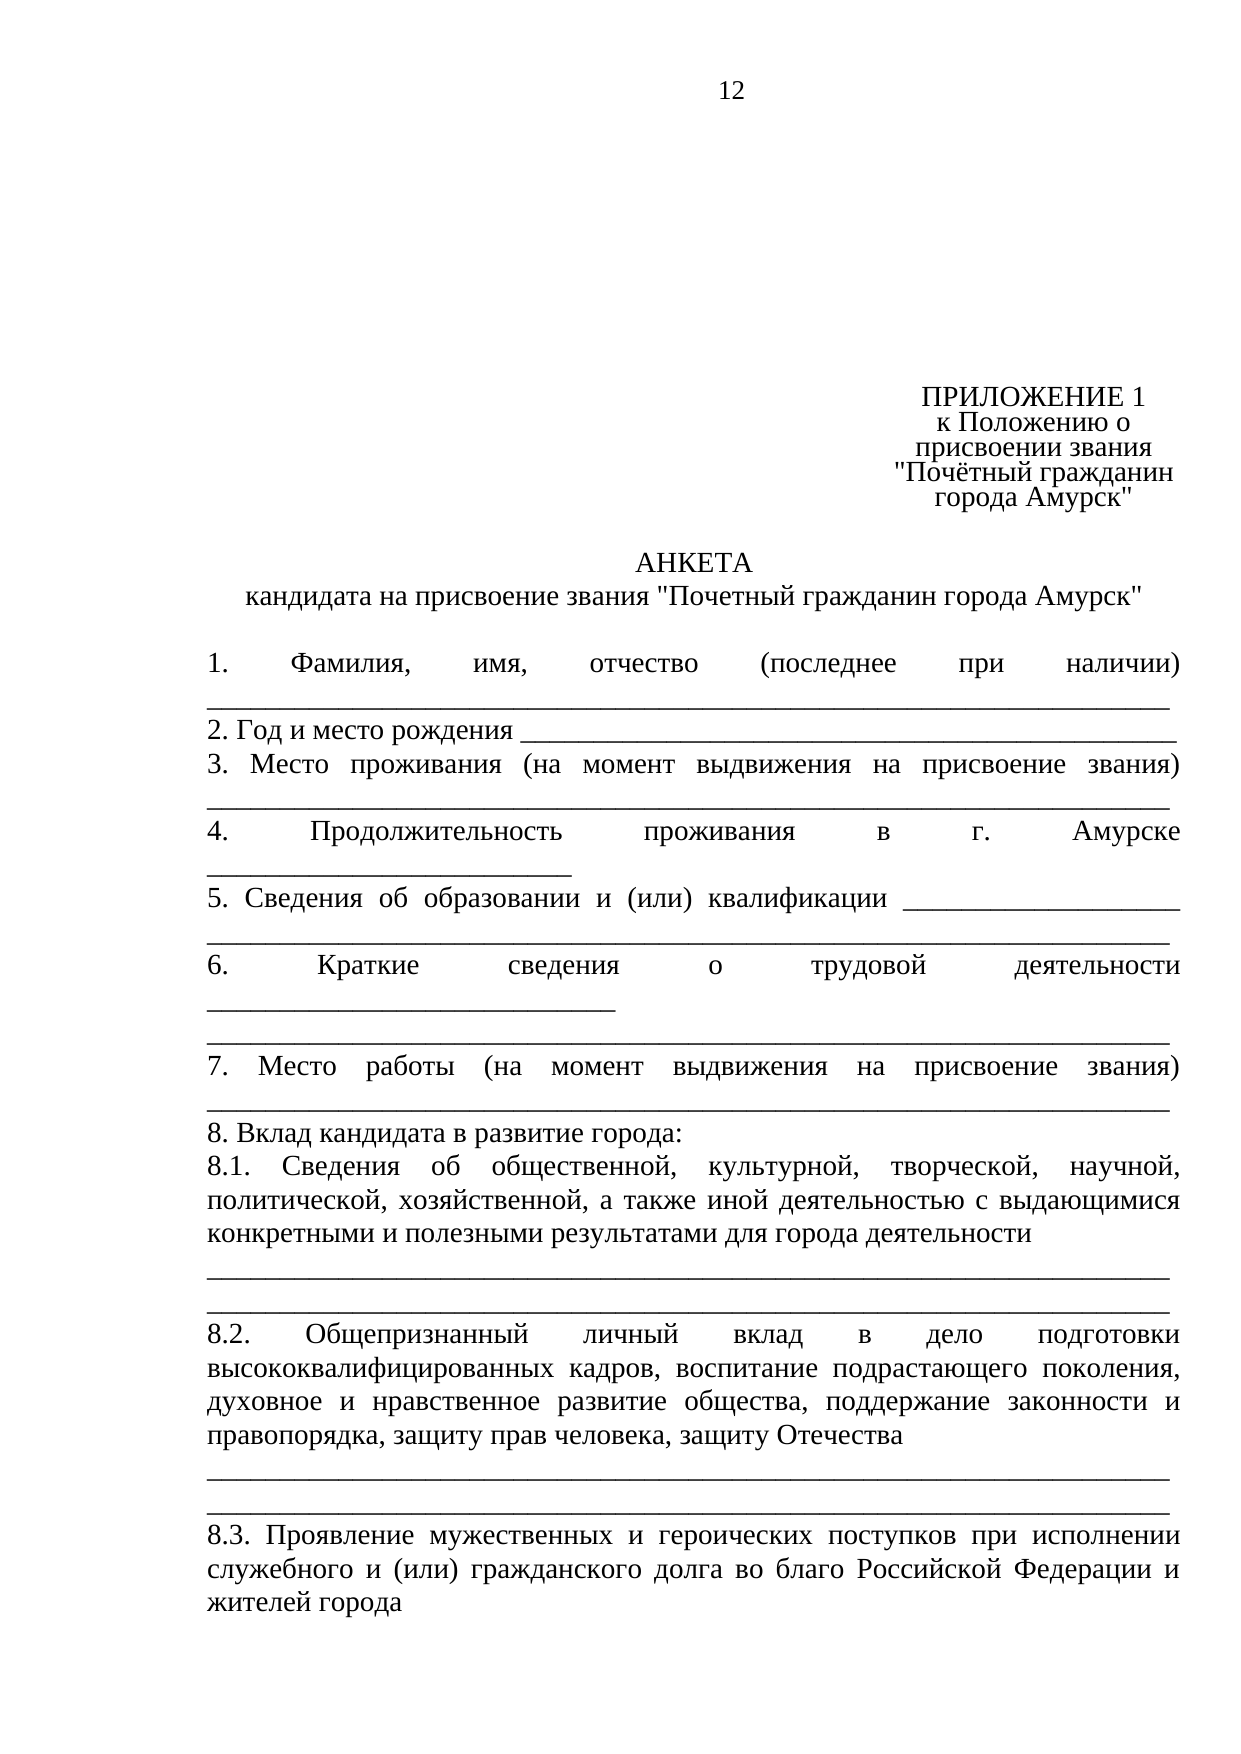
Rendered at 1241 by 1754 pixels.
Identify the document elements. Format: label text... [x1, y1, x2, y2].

text __________________________________________________________________ [207, 1484, 1181, 1517]
text к Положению о присвоении звания [886, 411, 1181, 461]
text 2. Год и место рождения _____________________________________________ [207, 712, 1181, 746]
text 4. Продолжительность проживания в г. Амурске _________________________ [207, 813, 1181, 880]
text 1. Фамилия, имя, отчество (последнее при наличии) __________________________________________________________________ [207, 645, 1181, 712]
text 8.3. Проявление мужественных и героических поступков при исполнении служебного и (или) гражданского долга во благо Российской Федерации и жителей города [207, 1517, 1181, 1618]
text 8.1. Сведения об общественной, культурной, творческой, научной, политической, хозяйственной, а также иной деятельностью с выдающимися конкретными и полезными результатами для города деятельности [207, 1148, 1181, 1249]
text __________________________________________________________________ [207, 1249, 1181, 1283]
text 3. Место проживания (на момент выдвижения на присвоение звания) __________________________________________________________________ [207, 746, 1181, 813]
text __________________________________________________________________ [207, 1014, 1181, 1048]
text ПРИЛОЖЕНИЕ 1 [886, 386, 1181, 411]
text "Почётный гражданин города Амурск" [886, 461, 1181, 511]
text 8.2. Общепризнанный личный вклад в дело подготовки высококвалифицированных кадров, воспитание подрастающего поколения, духовное и нравственное развитие общества, поддержание законности и правопорядка, защиту прав человека, защиту Отечества [207, 1316, 1181, 1450]
text АНКЕТА [207, 545, 1181, 578]
text кандидата на присвоение звания "Почетный гражданин города Амурск" [207, 578, 1181, 612]
text 6. Краткие сведения о трудовой деятельности ____________________________ [207, 947, 1181, 1014]
text __________________________________________________________________ [207, 1450, 1181, 1484]
text __________________________________________________________________ [207, 1283, 1181, 1316]
text 7. Место работы (на момент выдвижения на присвоение звания) __________________________________________________________________ [207, 1048, 1181, 1115]
text 8. Вклад кандидата в развитие города: [207, 1115, 1181, 1148]
text 5. Сведения об образовании и (или) квалификации ___________________ __________________________________________________________________ [207, 880, 1181, 947]
